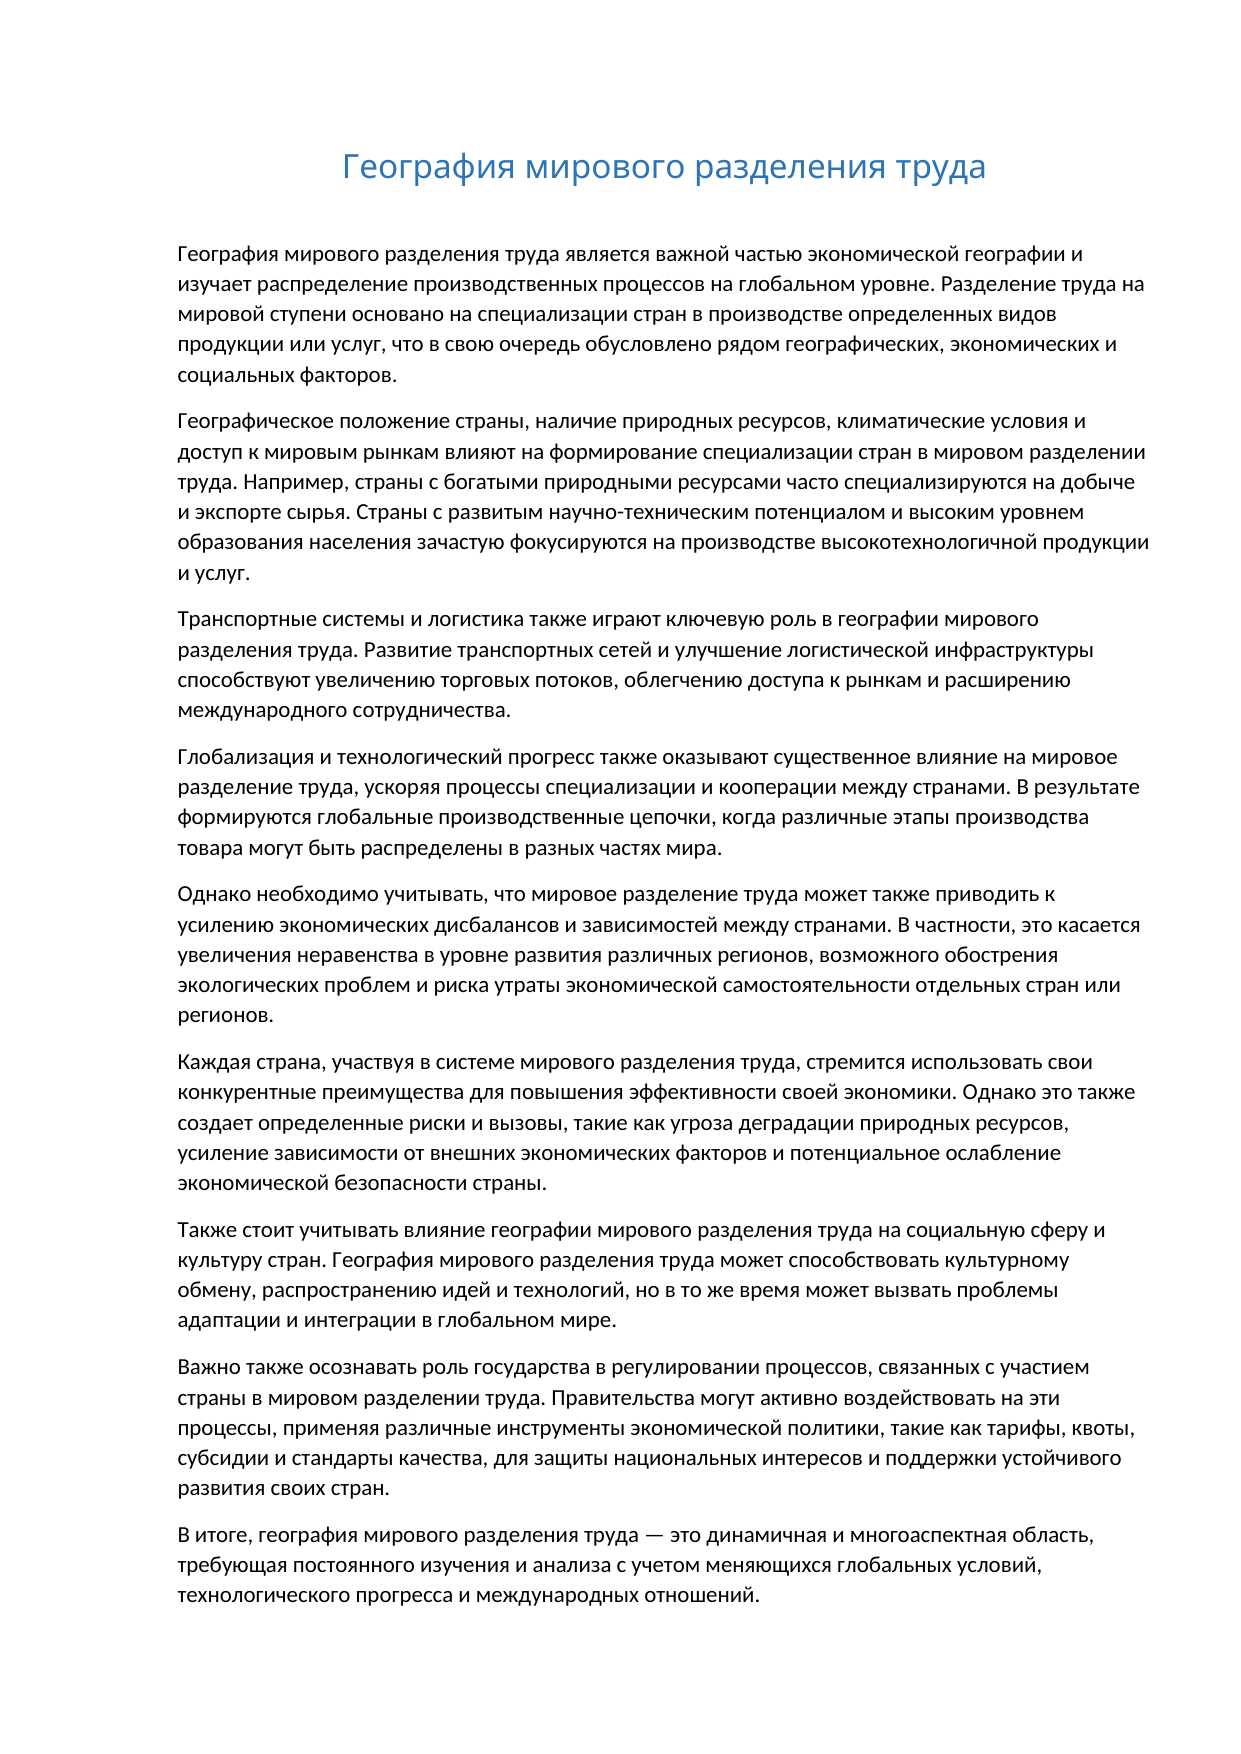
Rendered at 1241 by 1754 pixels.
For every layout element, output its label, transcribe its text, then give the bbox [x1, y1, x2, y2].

subtitle География мирового разделения труда [177, 143, 1152, 188]
text В итоге, география мирового разделения труда — это динамичная и многоаспектная область, требующая постоянного изучения и анализа с учетом меняющихся глобальных условий, технологического прогресса и международных отношений. [177, 1520, 1152, 1609]
text География мирового разделения труда является важной частью экономической географии и изучает распределение производственных процессов на глобальном уровне. Разделение труда на мировой ступени основано на специализации стран в производстве определенных видов продукции или услуг, что в свою очередь обусловлено рядом географических, экономических и социальных факторов. [177, 239, 1152, 388]
text Важно также осознавать роль государства в регулировании процессов, связанных с участием страны в мировом разделении труда. Правительства могут активно воздействовать на эти процессы, применяя различные инструменты экономической политики, такие как тарифы, квоты, субсидии и стандарты качества, для защиты национальных интересов и поддержки устойчивого развития своих стран. [177, 1352, 1152, 1501]
text Географическое положение страны, наличие природных ресурсов, климатические условия и доступ к мировым рынкам влияют на формирование специализации стран в мировом разделении труда. Например, страны с богатыми природными ресурсами часто специализируются на добыче и экспорте сырья. Страны с развитым научно-техническим потенциалом и высоким уровнем образования населения зачастую фокусируются на производстве высокотехнологичной продукции и услуг. [177, 407, 1152, 586]
text Однако необходимо учитывать, что мировое разделение труда может также приводить к усилению экономических дисбалансов и зависимостей между странами. В частности, это касается увеличения неравенства в уровне развития различных регионов, возможного обострения экологических проблем и риска утраты экономической самостоятельности отдельных стран или регионов. [177, 879, 1152, 1028]
text Также стоит учитывать влияние географии мирового разделения труда на социальную сферу и культуру стран. География мирового разделения труда может способствовать культурному обмену, распространению идей и технологий, но в то же время может вызвать проблемы адаптации и интеграции в глобальном мире. [177, 1215, 1152, 1334]
text Каждая страна, участвуя в системе мирового разделения труда, стремится использовать свои конкурентные преимущества для повышения эффективности своей экономики. Однако это также создает определенные риски и вызовы, такие как угроза деградации природных ресурсов, усиление зависимости от внешних экономических факторов и потенциальное ослабление экономической безопасности страны. [177, 1047, 1152, 1196]
text Глобализация и технологический прогресс также оказывают существенное влияние на мировое разделение труда, ускоряя процессы специализации и кооперации между странами. В результате формируются глобальные производственные цепочки, когда различные этапы производства товара могут быть распределены в разных частях мира. [177, 742, 1152, 861]
text Транспортные системы и логистика также играют ключевую роль в географии мирового разделения труда. Развитие транспортных сетей и улучшение логистической инфраструктуры способствуют увеличению торговых потоков, облегчению доступа к рынкам и расширению международного сотрудничества. [177, 604, 1152, 723]
